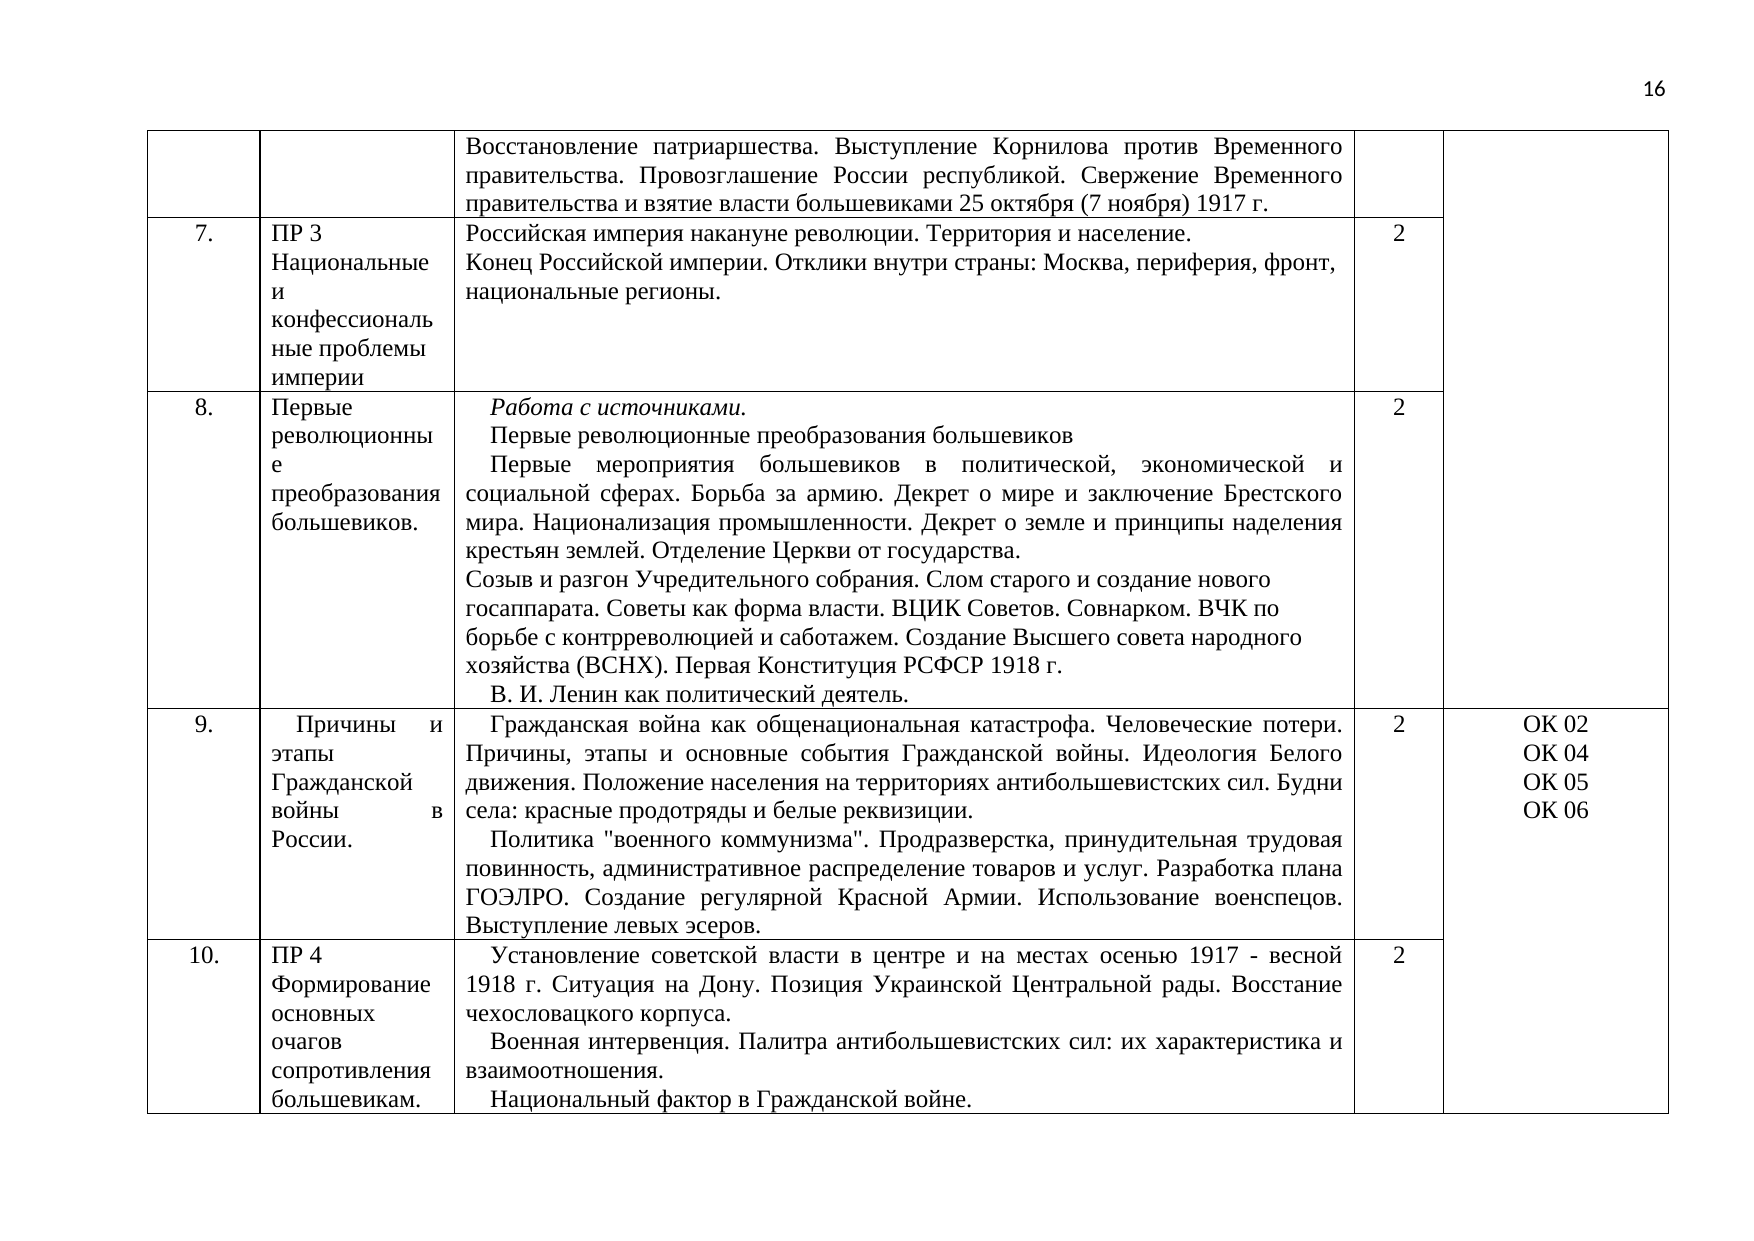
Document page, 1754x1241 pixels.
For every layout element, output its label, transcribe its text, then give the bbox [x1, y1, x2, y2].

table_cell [455, 131, 1354, 217]
table_cell 2 [1355, 218, 1443, 391]
table_cell 6. [148, 131, 259, 217]
table_cell Гражданская война как общенациональная катастрофа. Человеческие потери. Причины, этапы и основные события Гражданской войны. Идеология Белого движения. Положение населения на территориях антибольшевистских сил. Будни села: красные продотряды и белые реквизиции. Политика "военного коммунизма". Продразверстка, принудительная трудовая повинность, административное распределение товаров и услуг. Разработка плана ГОЭЛРО. Создание регулярной Красной Армии. Использование военспецов. Выступление левых эсеров. [455, 709, 1354, 939]
table_cell Причины и этапы Гражданской войны в России. [261, 709, 454, 939]
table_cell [455, 940, 1354, 1113]
table_cell 2 [1355, 709, 1443, 939]
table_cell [261, 131, 454, 217]
table_cell 9. [148, 709, 259, 939]
table_cell Российская империя накануне революции. Территория и население. Конец Российской империи. Отклики внутри страны: Москва, периферия, фронт, национальные регионы. [455, 218, 1354, 391]
table_cell 2 [1355, 940, 1443, 1113]
table_cell ПР 3 Национальные и конфессиональные проблемы империи [261, 218, 454, 391]
table_cell ОК 02 ОК 04 ОК 05 ОК 06 [1444, 709, 1668, 1113]
table_cell Первые революционные преобразования большевиков. [261, 392, 454, 708]
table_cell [1444, 131, 1668, 708]
table_cell 2 [1355, 392, 1443, 708]
table_cell 2 [1355, 131, 1443, 217]
table_cell 7. [148, 218, 259, 391]
table_cell 10. [148, 940, 259, 1113]
table_cell 8. [148, 392, 259, 708]
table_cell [261, 940, 454, 1113]
table_cell Работа с источниками. Первые революционные преобразования большевиков Первые мероприятия большевиков в политической, экономической и социальной сферах. Борьба за армию. Декрет о мире и заключение Брестского мира. Национализация промышленности. Декрет о земле и принципы наделения крестьян землей. Отделение Церкви от государства. Созыв и разгон Учредительного собрания. Слом старого и создание нового госаппарата. Советы как форма власти. ВЦИК Советов. Совнарком. ВЧК по борьбе с контрреволюцией и саботажем. Создание Высшего совета народного хозяйства (ВСНХ). Первая Конституция РСФСР 1918 г. В. И. Ленин как политический деятель. [455, 392, 1354, 708]
